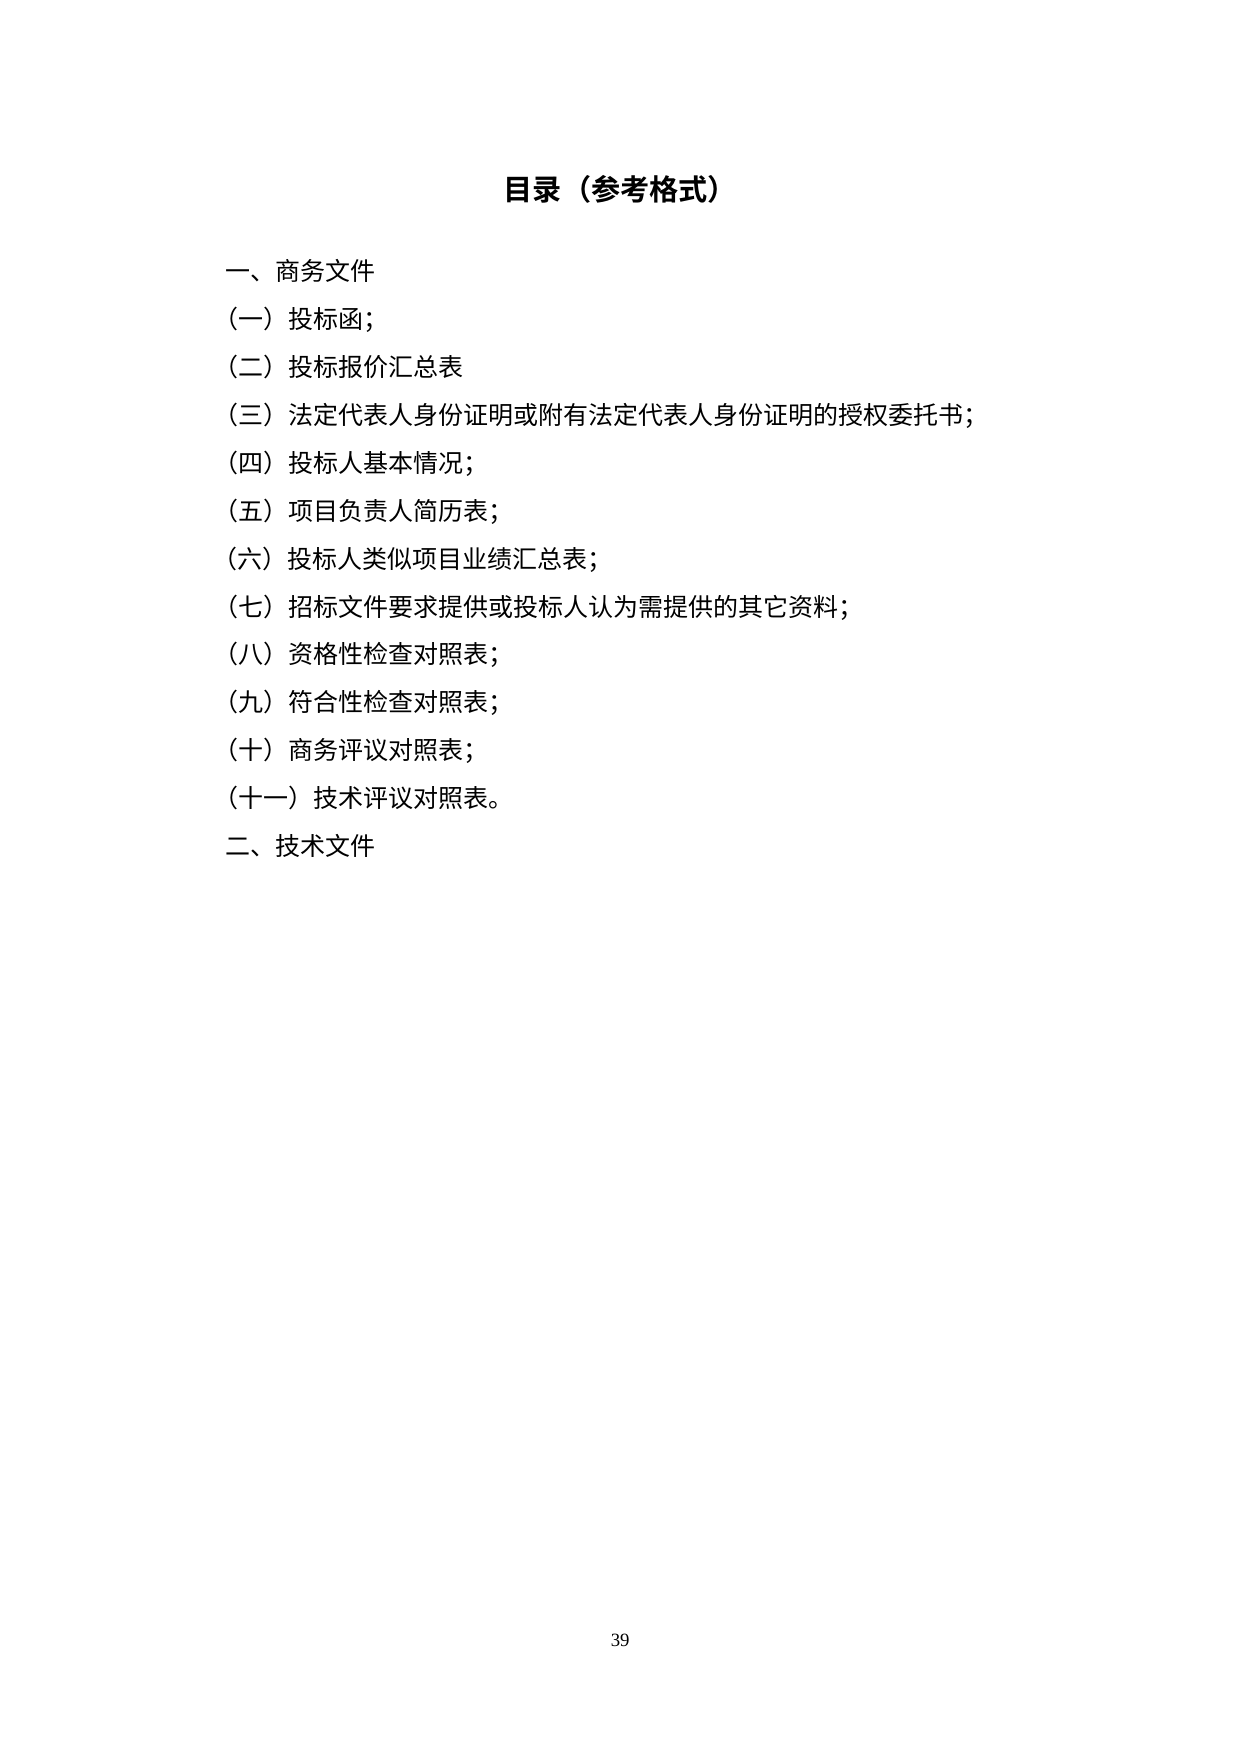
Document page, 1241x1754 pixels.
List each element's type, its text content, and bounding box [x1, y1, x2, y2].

text （十一）技术评议对照表。 [112, 769, 1128, 817]
text （十）商务评议对照表； [112, 721, 1128, 769]
text （六）投标人类似项目业绩汇总表； [112, 530, 1128, 578]
text （九）符合性检查对照表； [112, 673, 1128, 721]
text （五）项目负责人简历表； [112, 482, 1128, 530]
text （四）投标人基本情况； [112, 434, 1128, 482]
text 二、技术文件 [112, 817, 1128, 865]
text （一）投标函； [112, 290, 1128, 338]
text 一、商务文件 [112, 242, 1128, 290]
text （七）招标文件要求提供或投标人认为需提供的其它资料； [112, 578, 1128, 626]
text （八）资格性检查对照表； [112, 626, 1128, 673]
text （二）投标报价汇总表 [112, 338, 1128, 386]
text （三）法定代表人身份证明或附有法定代表人身份证明的授权委托书； [112, 386, 1128, 434]
text 目录（参考格式） [112, 150, 1128, 212]
